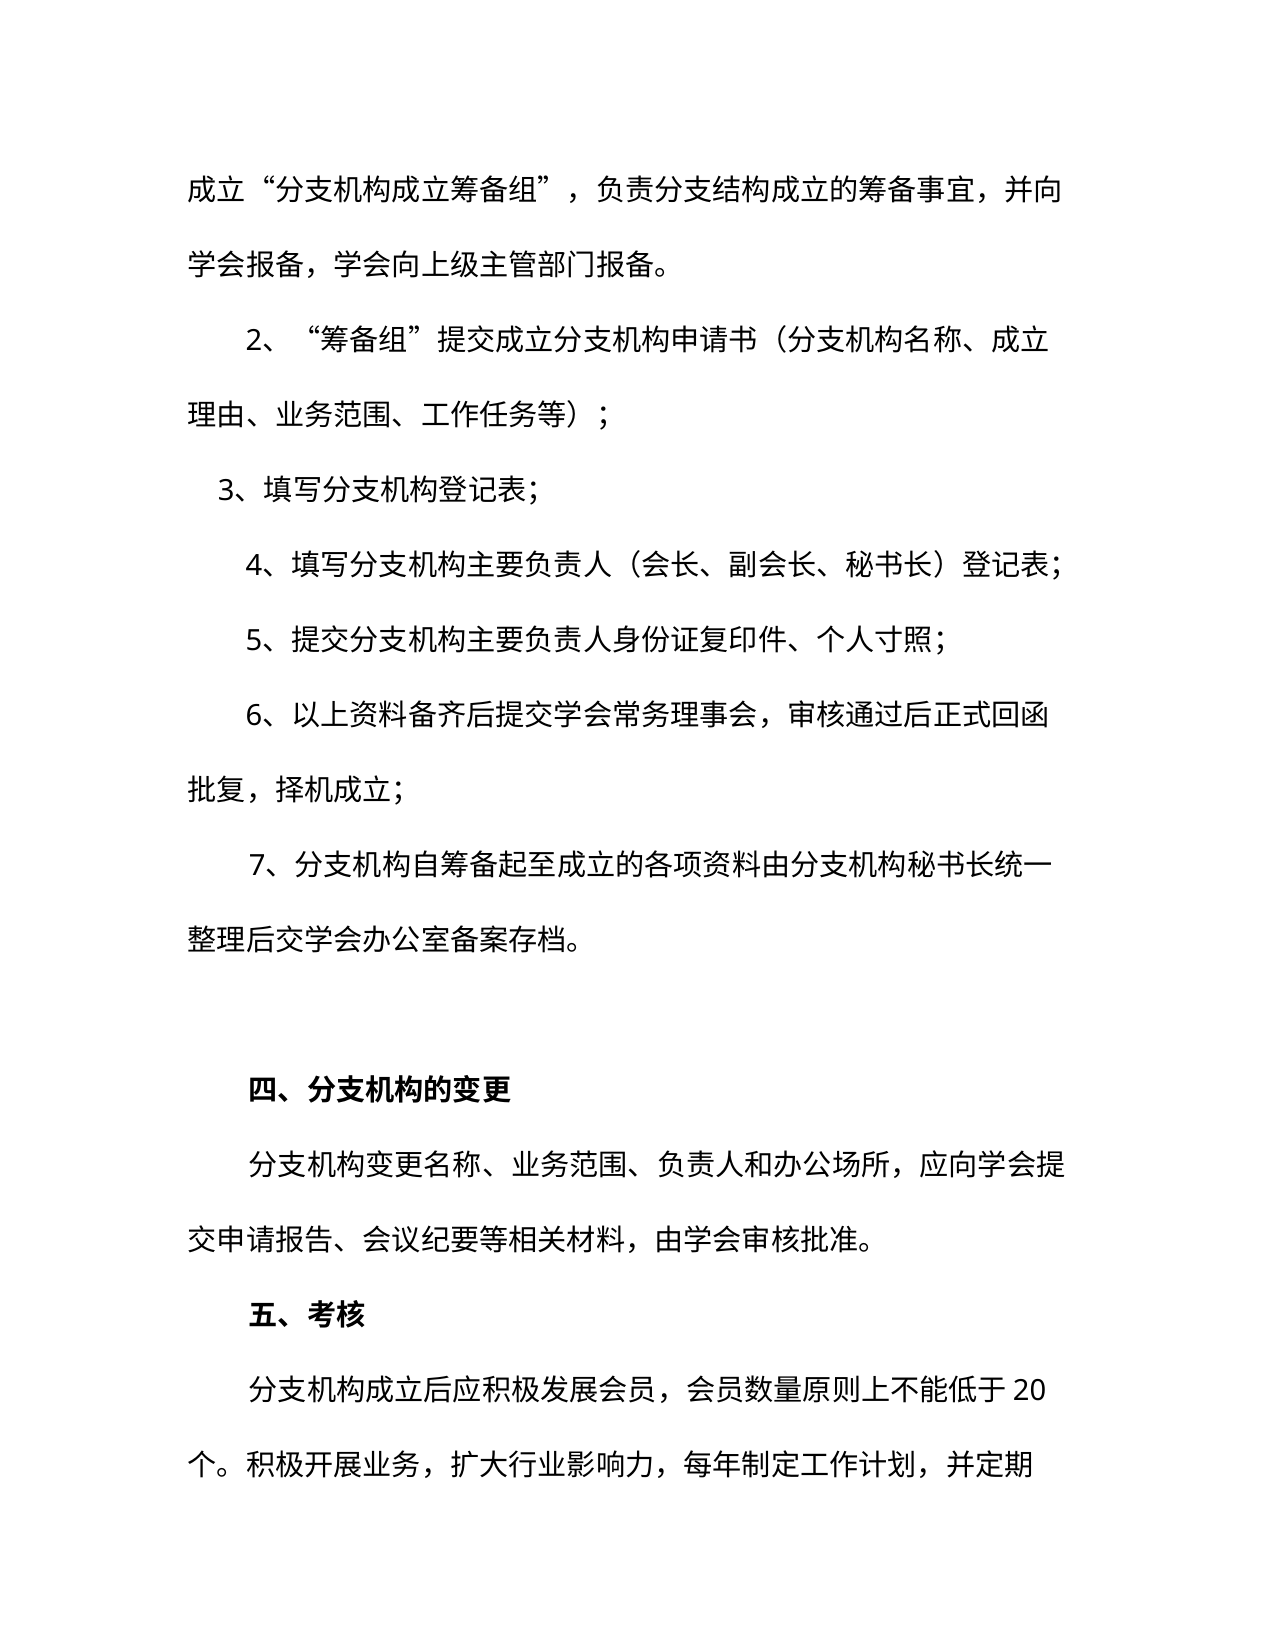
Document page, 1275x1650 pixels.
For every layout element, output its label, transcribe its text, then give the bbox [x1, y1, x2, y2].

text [187, 150, 1073, 300]
text 5、提交分支机构主要负责人身份证复印件、个人寸照； [187, 600, 1073, 675]
text 3、填写分支机构登记表； [187, 450, 1073, 525]
text 6、以上资料备齐后提交学会常务理事会，审核通过后正式回函批复，择机成立； [187, 675, 1073, 825]
text 四、分支机构的变更 [187, 1050, 1073, 1125]
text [187, 1350, 1073, 1500]
text 2、“筹备组”提交成立分支机构申请书（分支机构名称、成立理由、业务范围、工作任务等）； [187, 300, 1073, 450]
text 分支机构变更名称、业务范围、负责人和办公场所，应向学会提交申请报告、会议纪要等相关材料，由学会审核批准。 [187, 1125, 1073, 1275]
text 7、分支机构自筹备起至成立的各项资料由分支机构秘书长统一整理后交学会办公室备案存档。 [187, 825, 1073, 975]
text 4、填写分支机构主要负责人（会长、副会长、秘书长）登记表； [187, 525, 1073, 600]
text 五、考核 [187, 1275, 1073, 1350]
